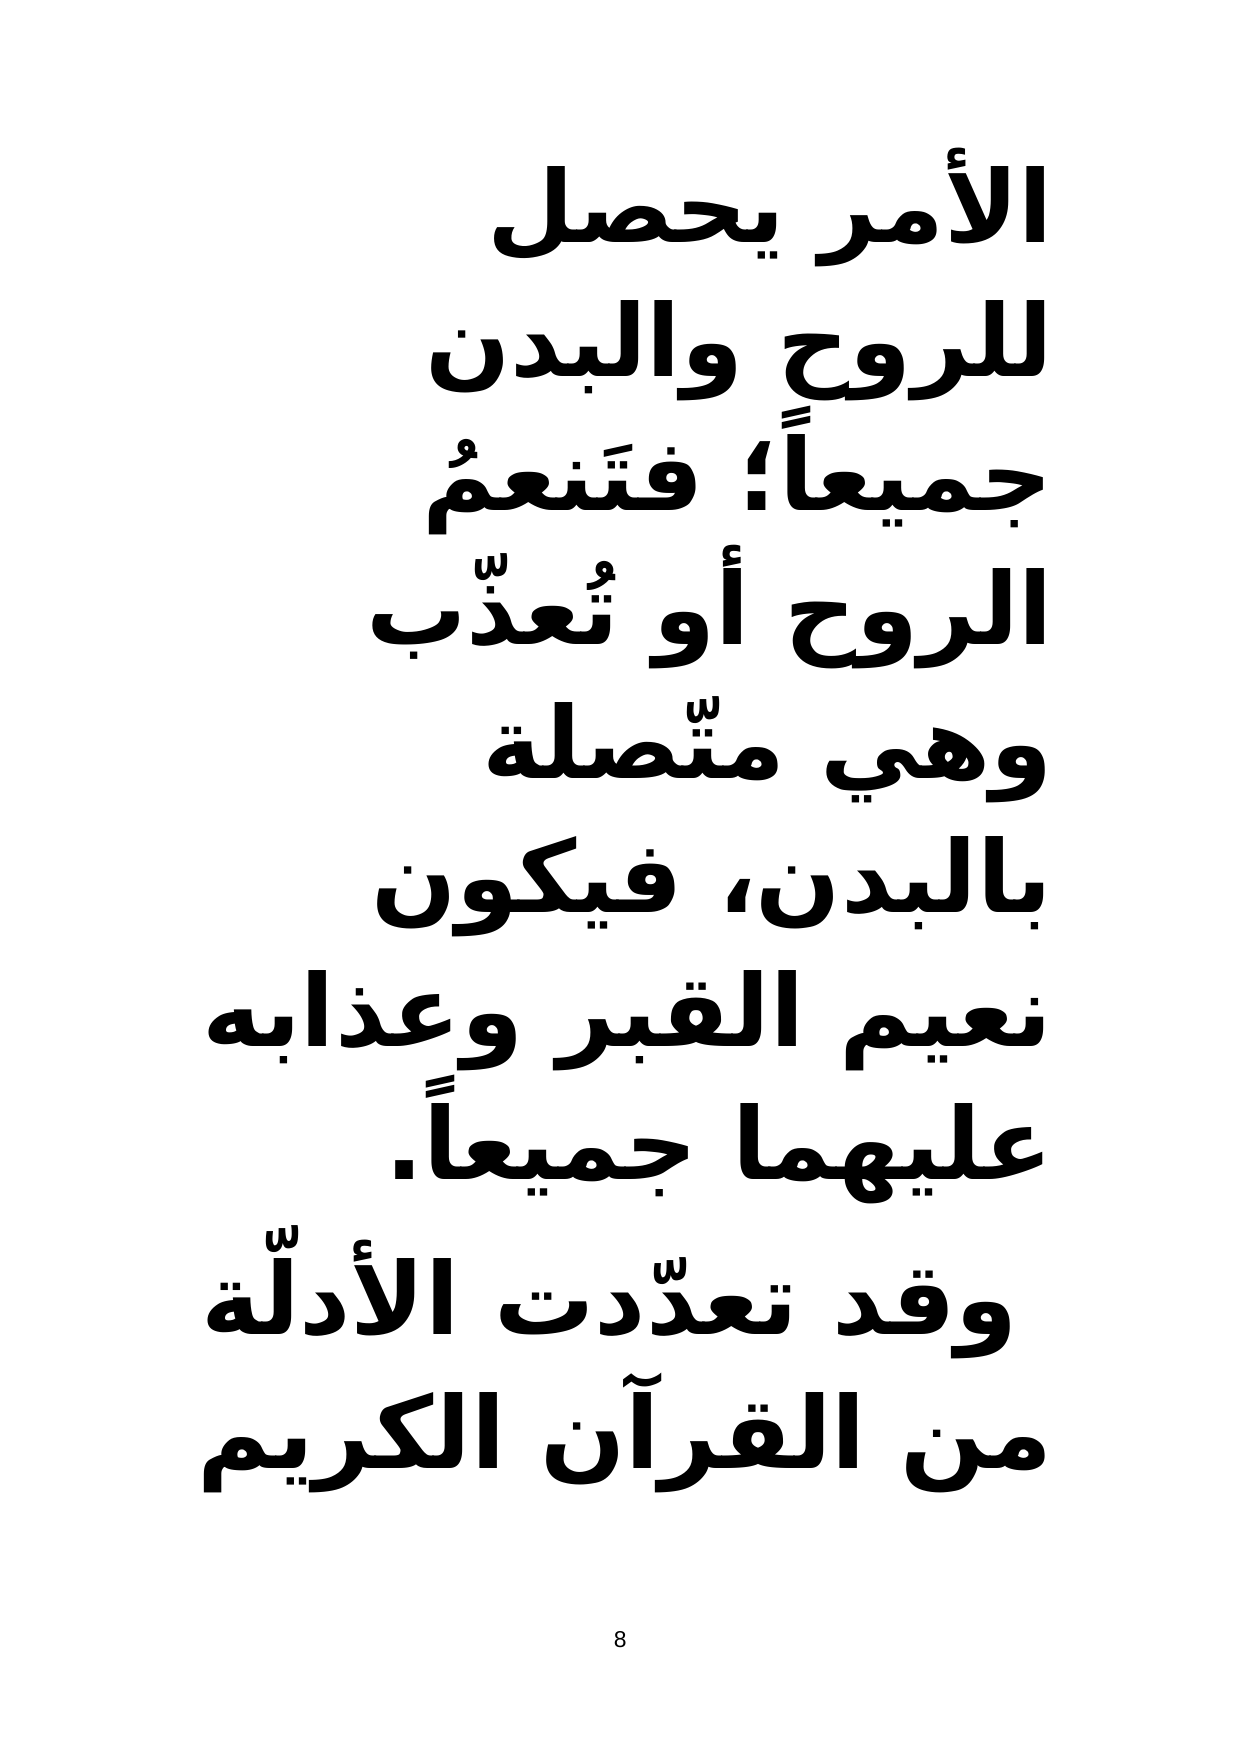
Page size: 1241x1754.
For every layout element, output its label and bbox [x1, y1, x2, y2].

text [187, 1242, 1053, 1492]
text [187, 150, 1053, 1203]
